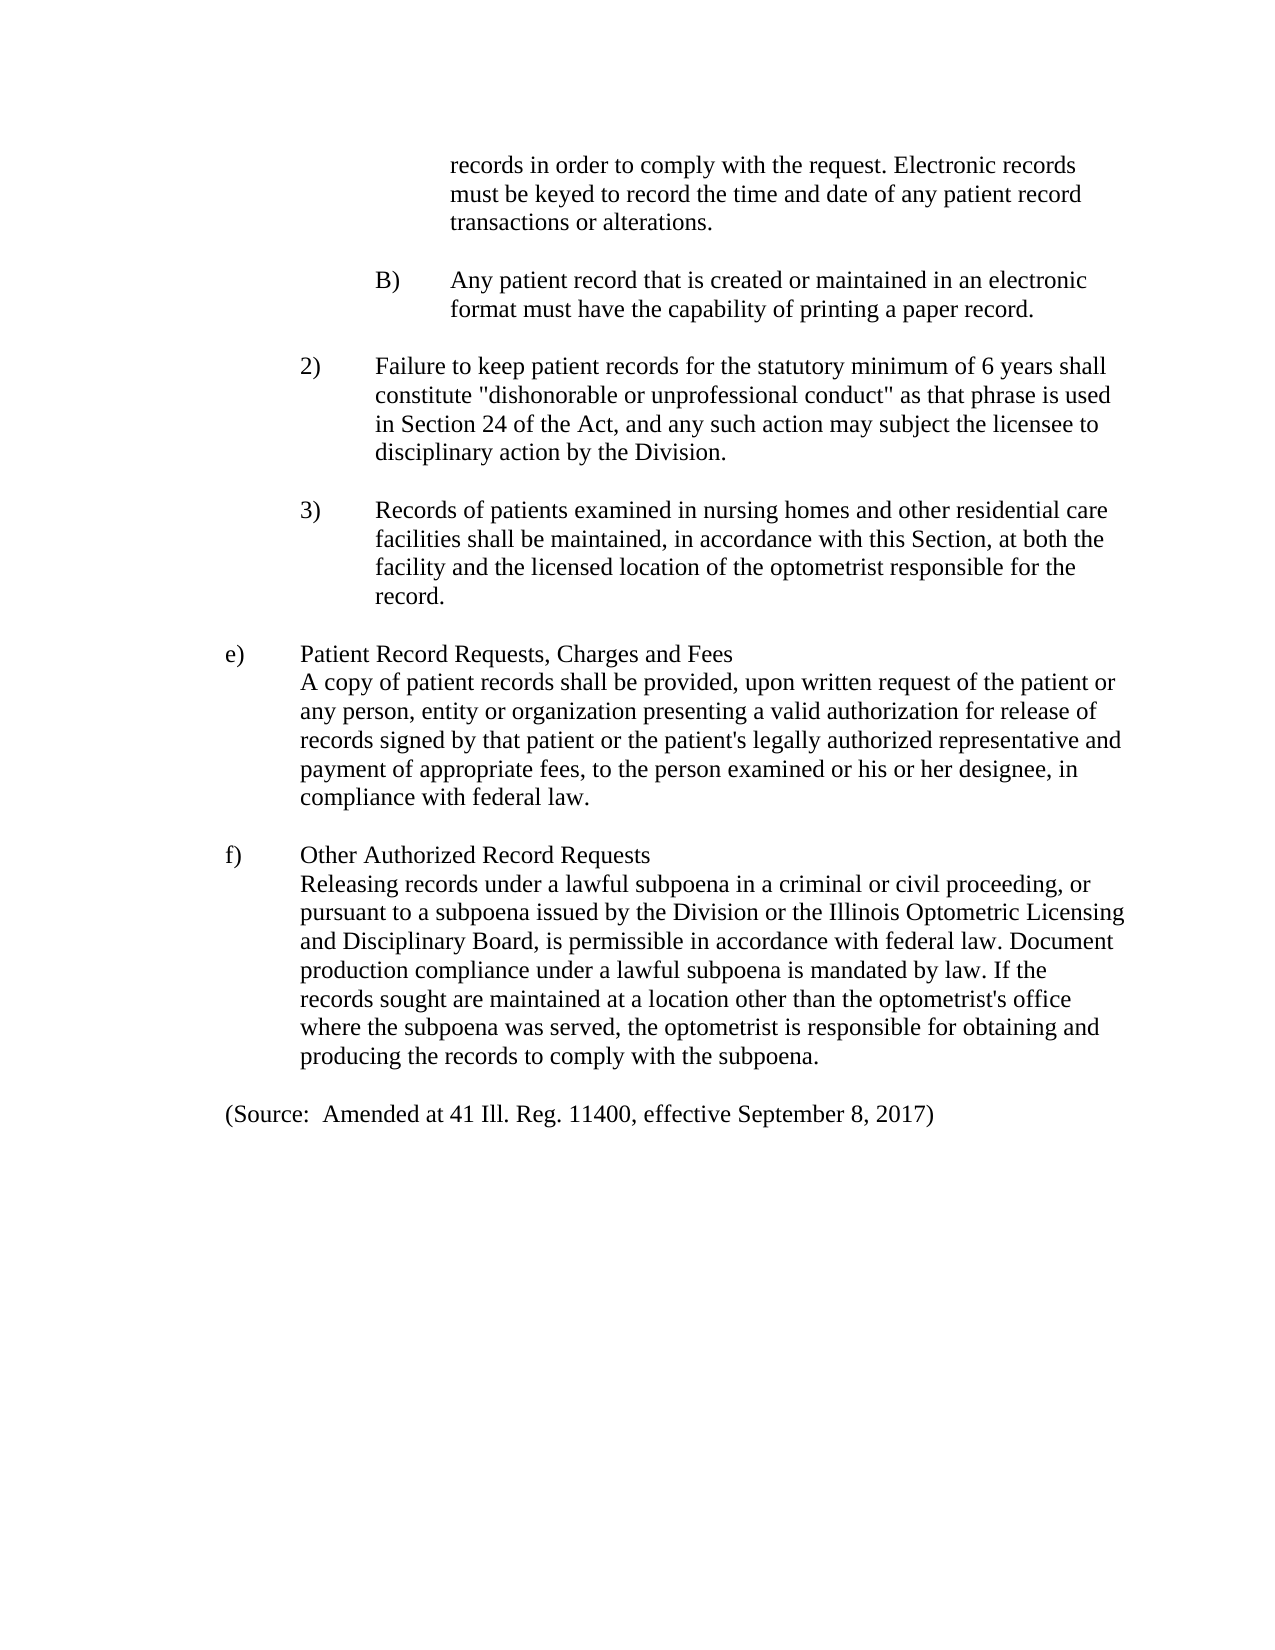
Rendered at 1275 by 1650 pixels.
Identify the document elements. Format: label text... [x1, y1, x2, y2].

text (Source: Amended at 41 Ill. Reg. 11400, effective September 8, 2017) [225, 1099, 1125, 1127]
text Releasing records under a lawful subpoena in a criminal or civil proceeding, or pursuant to a subpoena issued by the Division or the Illinois Optometric Licensing and Disciplinary Board, is permissible in accordance with federal law. Document production compliance under a lawful subpoena is mandated by law. If the records sought are maintained at a location other than the optometrist's office where the subpoena was served, the optometrist is responsible for obtaining and producing the records to comply with the subpoena. [300, 869, 1125, 1070]
text 3) Records of patients examined in nursing homes and other residential care facilities shall be maintained, in accordance with this Section, at both the facility and the licensed location of the optometrist responsible for the record. [300, 495, 1125, 610]
text 2) Failure to keep patient records for the statutory minimum of 6 years shall constitute "dishonorable or unprofessional conduct" as that phrase is used in Section 24 of the Act, and any such action may subject the licensee to disciplinary action by the Division. [300, 351, 1125, 466]
text B) Any patient record that is created or maintained in an electronic format must have the capability of printing a paper record. [375, 265, 1125, 322]
text e) Patient Record Requests, Charges and Fees [225, 639, 1125, 667]
text f) Other Authorized Record Requests [225, 840, 1125, 869]
text A copy of patient records shall be provided, upon written request of the patient or any person, entity or organization presenting a valid authorization for release of records signed by that patient or the patient's legally authorized representative and payment of appropriate fees, to the person examined or his or her designee, in compliance with federal law. [300, 667, 1125, 811]
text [375, 150, 1125, 236]
